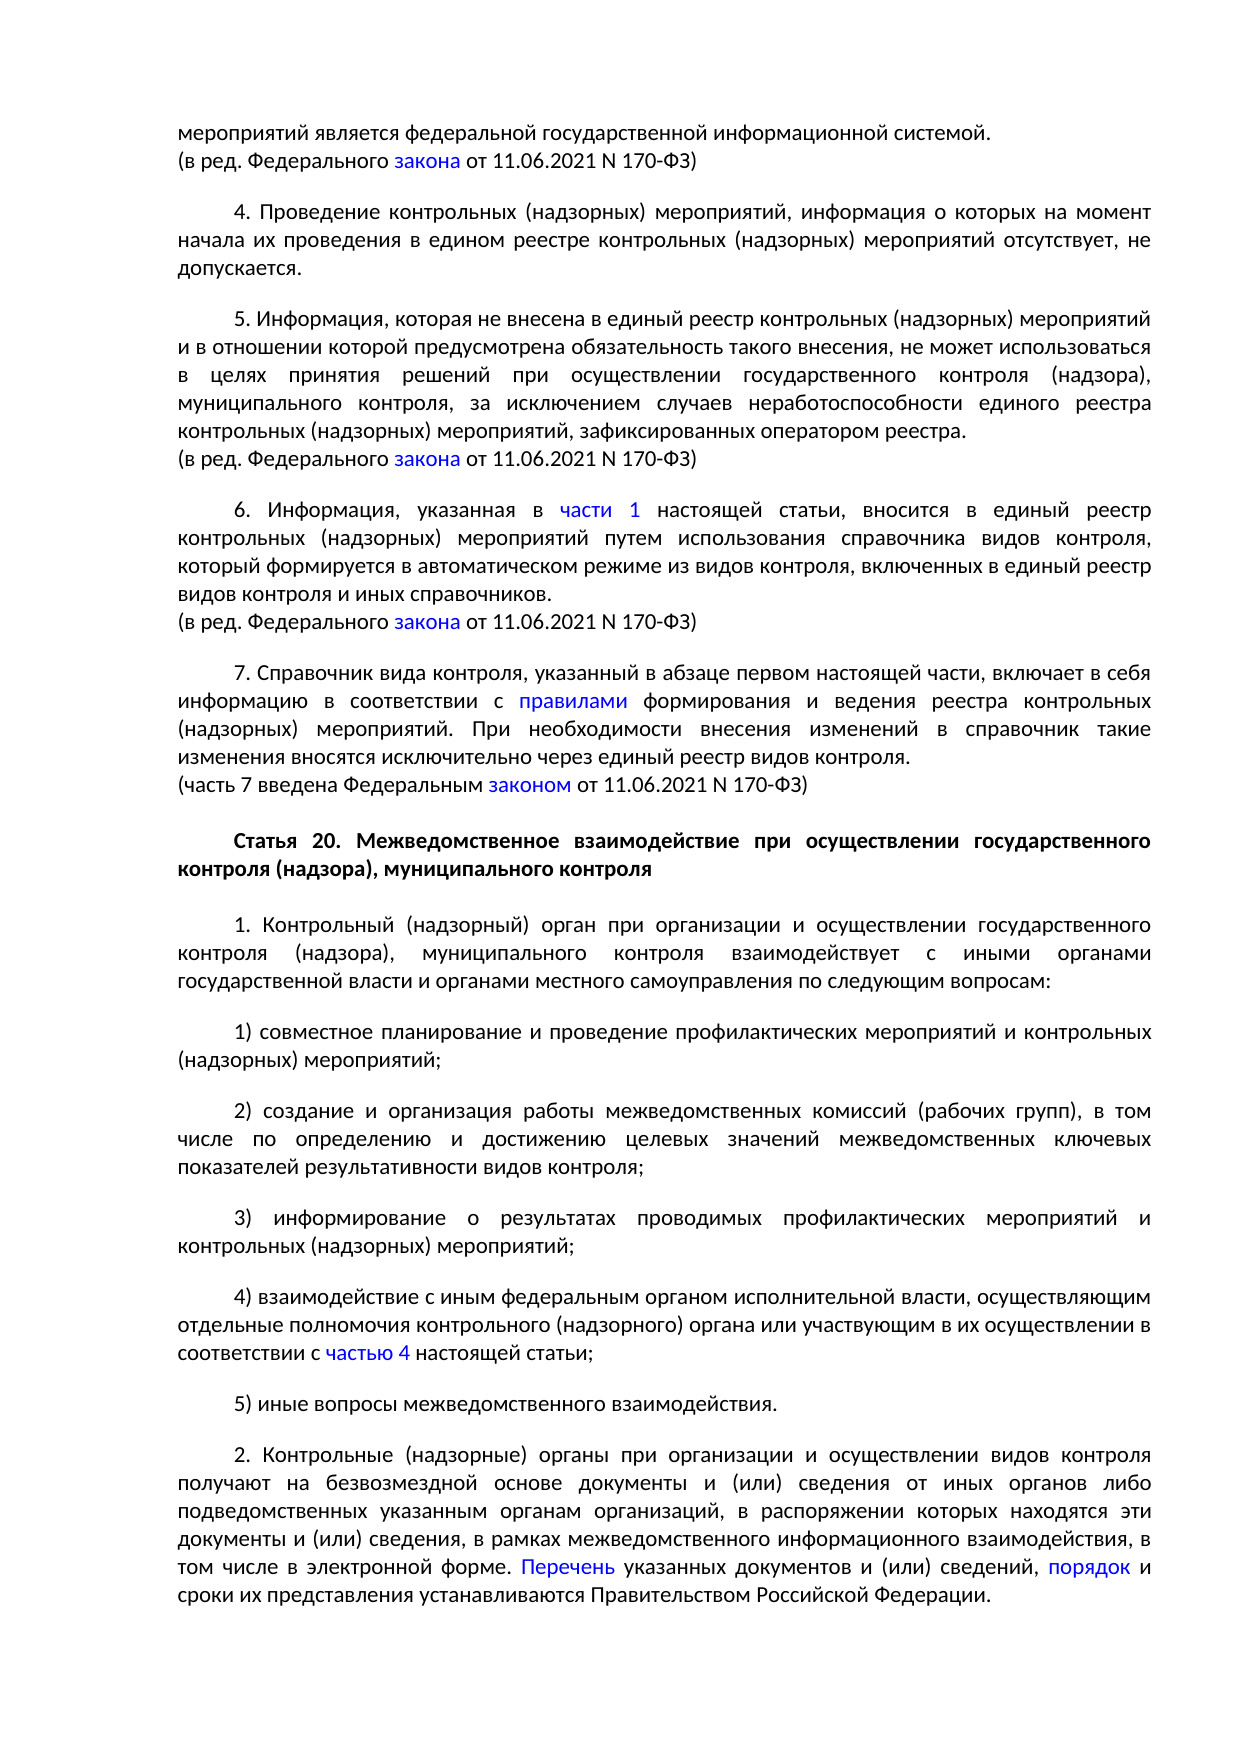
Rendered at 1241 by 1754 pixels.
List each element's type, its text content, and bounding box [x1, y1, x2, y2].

text 2. Контрольные (надзорные) органы при организации и осуществлении видов контроля получают на безвозмездной основе документы и (или) сведения от иных органов либо подведомственных указанным органам организаций, в распоряжении которых находятся эти документы и (или) сведения, в рамках межведомственного информационного взаимодействия, в том числе в электронной форме. Перечень указанных документов и (или) сведений, порядок и сроки их представления устанавливаются Правительством Российской Федерации. [177, 1440, 1152, 1608]
title Статья 20. Межведомственное взаимодействие при осуществлении государственного контроля (надзора), муниципального контроля [177, 826, 1152, 882]
text 4. Проведение контрольных (надзорных) мероприятий, информация о которых на момент начала их проведения в едином реестре контрольных (надзорных) мероприятий отсутствует, не допускается. [177, 197, 1152, 281]
text 7. Справочник вида контроля, указанный в абзаце первом настоящей части, включает в себя информацию в соответствии с правилами формирования и ведения реестра контрольных (надзорных) мероприятий. При необходимости внесения изменений в справочник такие изменения вносятся исключительно через единый реестр видов контроля. [177, 658, 1152, 770]
text 5) иные вопросы межведомственного взаимодействия. [177, 1389, 1152, 1417]
text 5. Информация, которая не внесена в единый реестр контрольных (надзорных) мероприятий и в отношении которой предусмотрена обязательность такого внесения, не может использоваться в целях принятия решений при осуществлении государственного контроля (надзора), муниципального контроля, за исключением случаев неработоспособности единого реестра контрольных (надзорных) мероприятий, зафиксированных оператором реестра. [177, 304, 1152, 444]
text (в ред. Федерального закона от 11.06.2021 N 170-ФЗ) [177, 146, 1152, 174]
text 4) взаимодействие с иным федеральным органом исполнительной власти, осуществляющим отдельные полномочия контрольного (надзорного) органа или участвующим в их осуществлении в соответствии с частью 4 настоящей статьи; [177, 1282, 1152, 1366]
text 2) создание и организация работы межведомственных комиссий (рабочих групп), в том числе по определению и достижению целевых значений межведомственных ключевых показателей результативности видов контроля; [177, 1096, 1152, 1180]
text (в ред. Федерального закона от 11.06.2021 N 170-ФЗ) [177, 444, 1152, 472]
text 1. Контрольный (надзорный) орган при организации и осуществлении государственного контроля (надзора), муниципального контроля взаимодействует с иными органами государственной власти и органами местного самоуправления по следующим вопросам: [177, 910, 1152, 994]
text 3) информирование о результатах проводимых профилактических мероприятий и контрольных (надзорных) мероприятий; [177, 1203, 1152, 1259]
text 6. Информация, указанная в части 1 настоящей статьи, вносится в единый реестр контрольных (надзорных) мероприятий путем использования справочника видов контроля, который формируется в автоматическом режиме из видов контроля, включенных в единый реестр видов контроля и иных справочников. [177, 495, 1152, 607]
text 1) совместное планирование и проведение профилактических мероприятий и контрольных (надзорных) мероприятий; [177, 1017, 1152, 1073]
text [177, 118, 1152, 146]
text (в ред. Федерального закона от 11.06.2021 N 170-ФЗ) [177, 607, 1152, 635]
text (часть 7 введена Федеральным законом от 11.06.2021 N 170-ФЗ) [177, 770, 1152, 798]
